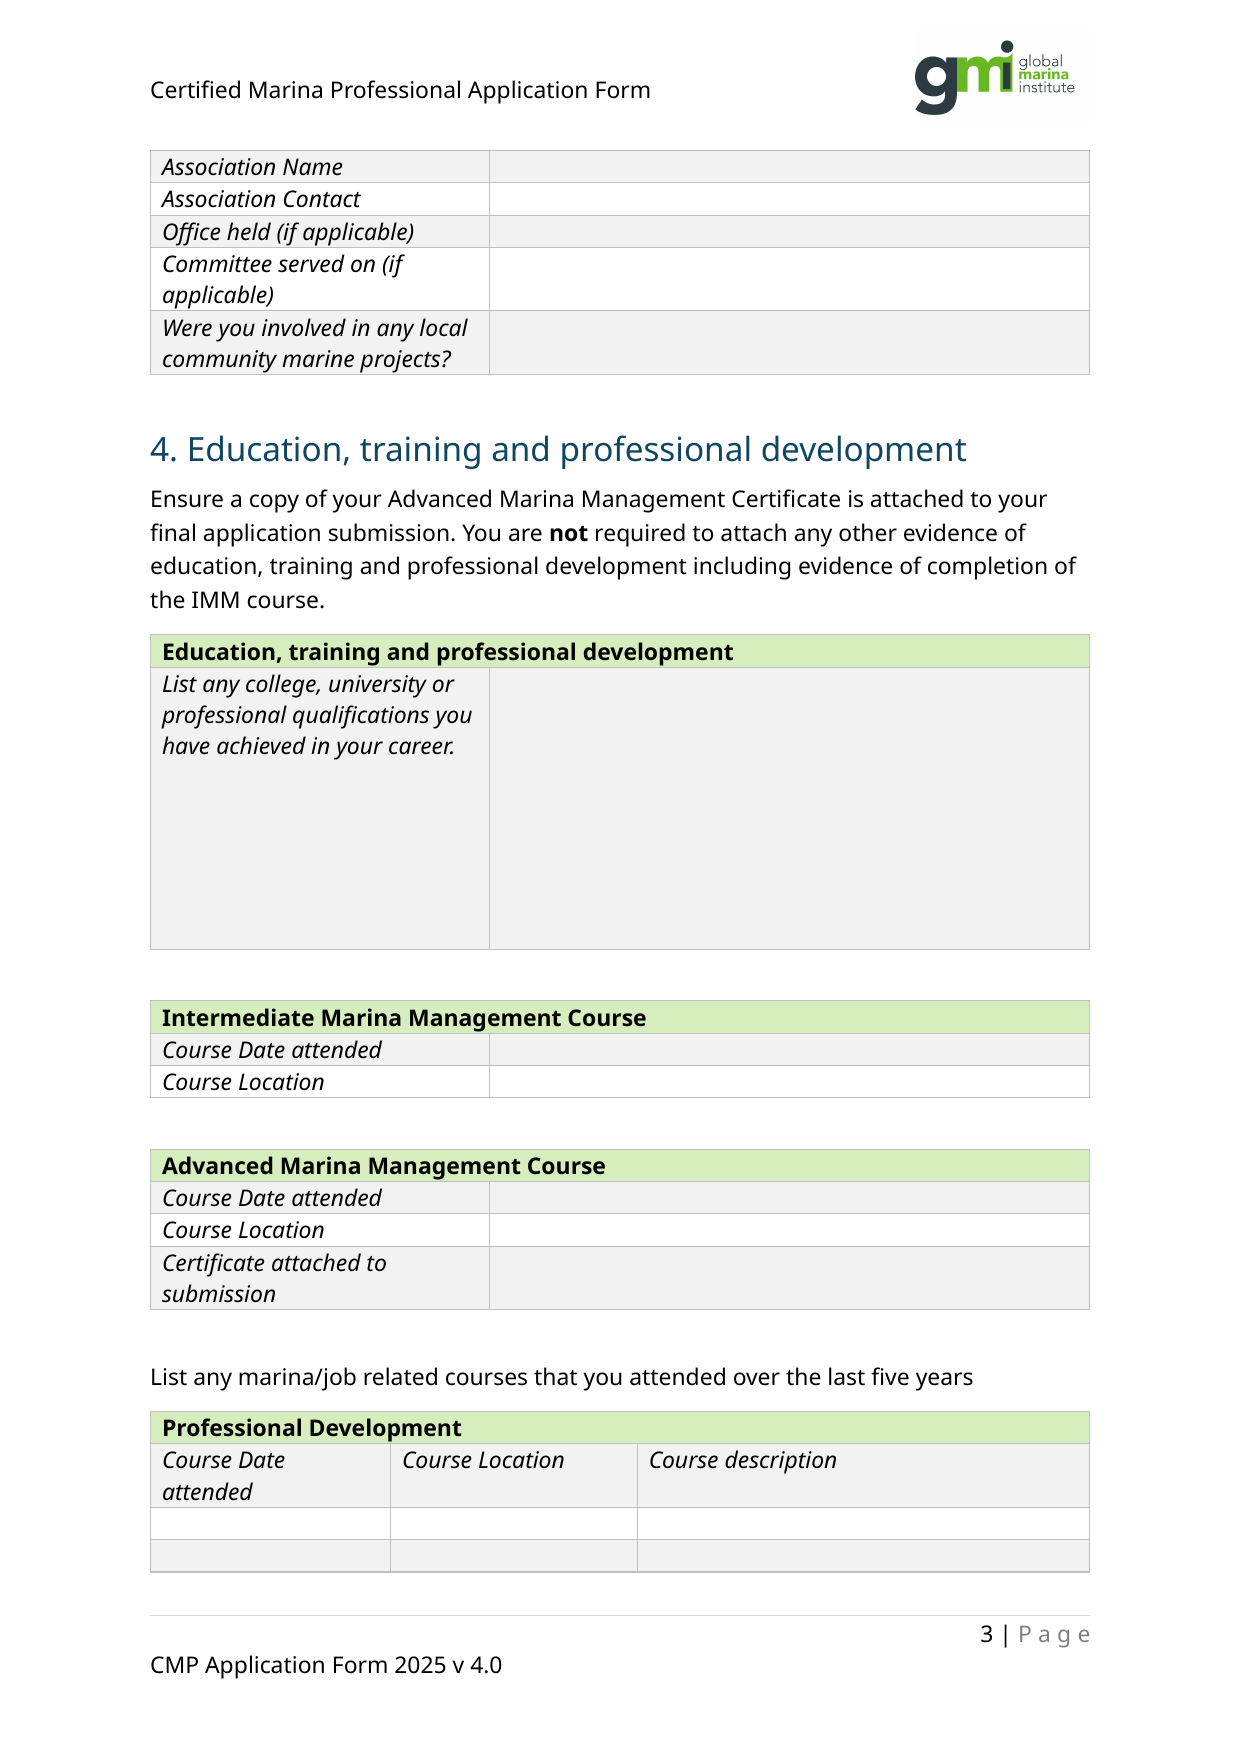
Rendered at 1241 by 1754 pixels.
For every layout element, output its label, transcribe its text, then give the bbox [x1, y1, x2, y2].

picture [915, 30, 1091, 124]
table_cell [490, 248, 1089, 310]
text List any marina/job related courses that you attended over the last five years [150, 1361, 1090, 1392]
table_cell [151, 1508, 390, 1539]
table_cell [638, 1540, 1089, 1571]
table_cell [490, 311, 1089, 374]
table_cell [151, 1540, 390, 1571]
table_cell Certificate attached to submission [151, 1247, 489, 1309]
table_cell Office held (if applicable) [151, 216, 489, 247]
table_cell Association Contact [151, 183, 489, 214]
table_cell Association Name [151, 151, 489, 182]
table_cell [391, 1508, 637, 1539]
table_cell Course Location [151, 1214, 489, 1246]
table_cell [490, 1066, 1089, 1097]
table_cell [490, 1034, 1089, 1065]
table_cell [391, 1540, 637, 1571]
table_cell [490, 1182, 1089, 1213]
table_cell [490, 1247, 1089, 1309]
table_cell [490, 183, 1089, 214]
table_cell Course Date attended [151, 1034, 489, 1065]
subtitle 4. Education, training and professional development [150, 425, 1090, 471]
table_header Advanced Marina Management Course [151, 1150, 1089, 1181]
table_cell Were you involved in any local community marine projects? [151, 311, 489, 374]
table_header Education, training and professional development [151, 635, 1089, 667]
table_cell Course Location [151, 1066, 489, 1097]
table_cell [490, 1214, 1089, 1246]
text Ensure a copy of your Advanced Marina Management Certificate is attached to your final application submission. You are not required to attach any other evidence of education, training and professional development including evidence of completion of the IMM course. [150, 483, 1090, 615]
table_cell Committee served on (if applicable) [151, 248, 489, 310]
table_cell [490, 668, 1089, 949]
table_header Professional Development [151, 1412, 1089, 1443]
table_cell Course Date attended [151, 1444, 390, 1507]
table_header Intermediate Marina Management Course [151, 1001, 1089, 1033]
table_cell Course Date attended [151, 1182, 489, 1213]
table_cell List any college, university or professional qualifications you have achieved in your career. [151, 668, 489, 949]
table_cell [490, 151, 1089, 182]
table_cell [638, 1508, 1089, 1539]
table_cell Course description [638, 1444, 1089, 1507]
table_cell Course Location [391, 1444, 637, 1507]
table_cell [490, 216, 1089, 247]
